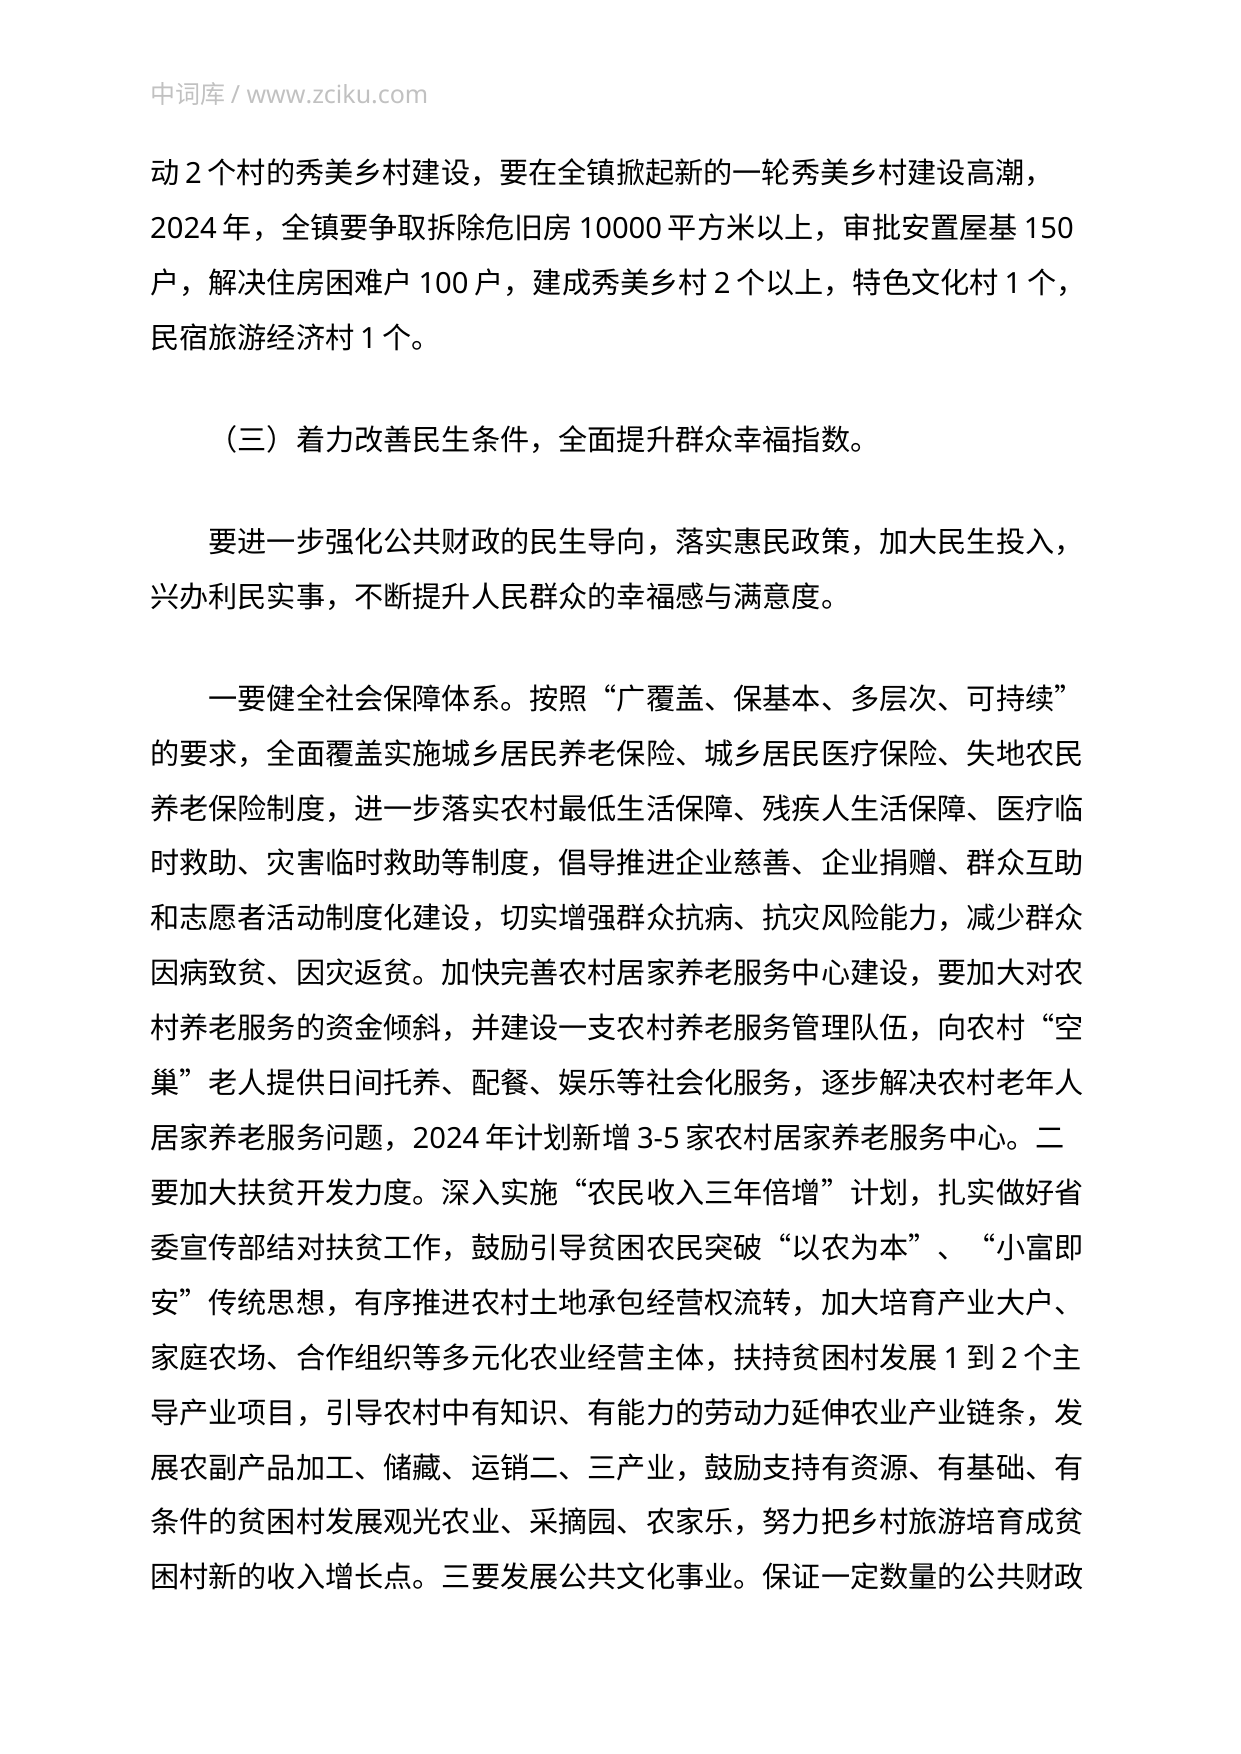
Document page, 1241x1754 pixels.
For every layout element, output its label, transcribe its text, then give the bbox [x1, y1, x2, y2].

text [150, 675, 1090, 1596]
text 要进一步强化公共财政的民生导向，落实惠民政策，加大民生投入，兴办利民实事，不断提升人民群众的幸福感与满意度。 [150, 519, 1090, 616]
text （三）着力改善民生条件，全面提升群众幸福指数。 [150, 417, 1090, 459]
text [150, 150, 1090, 357]
